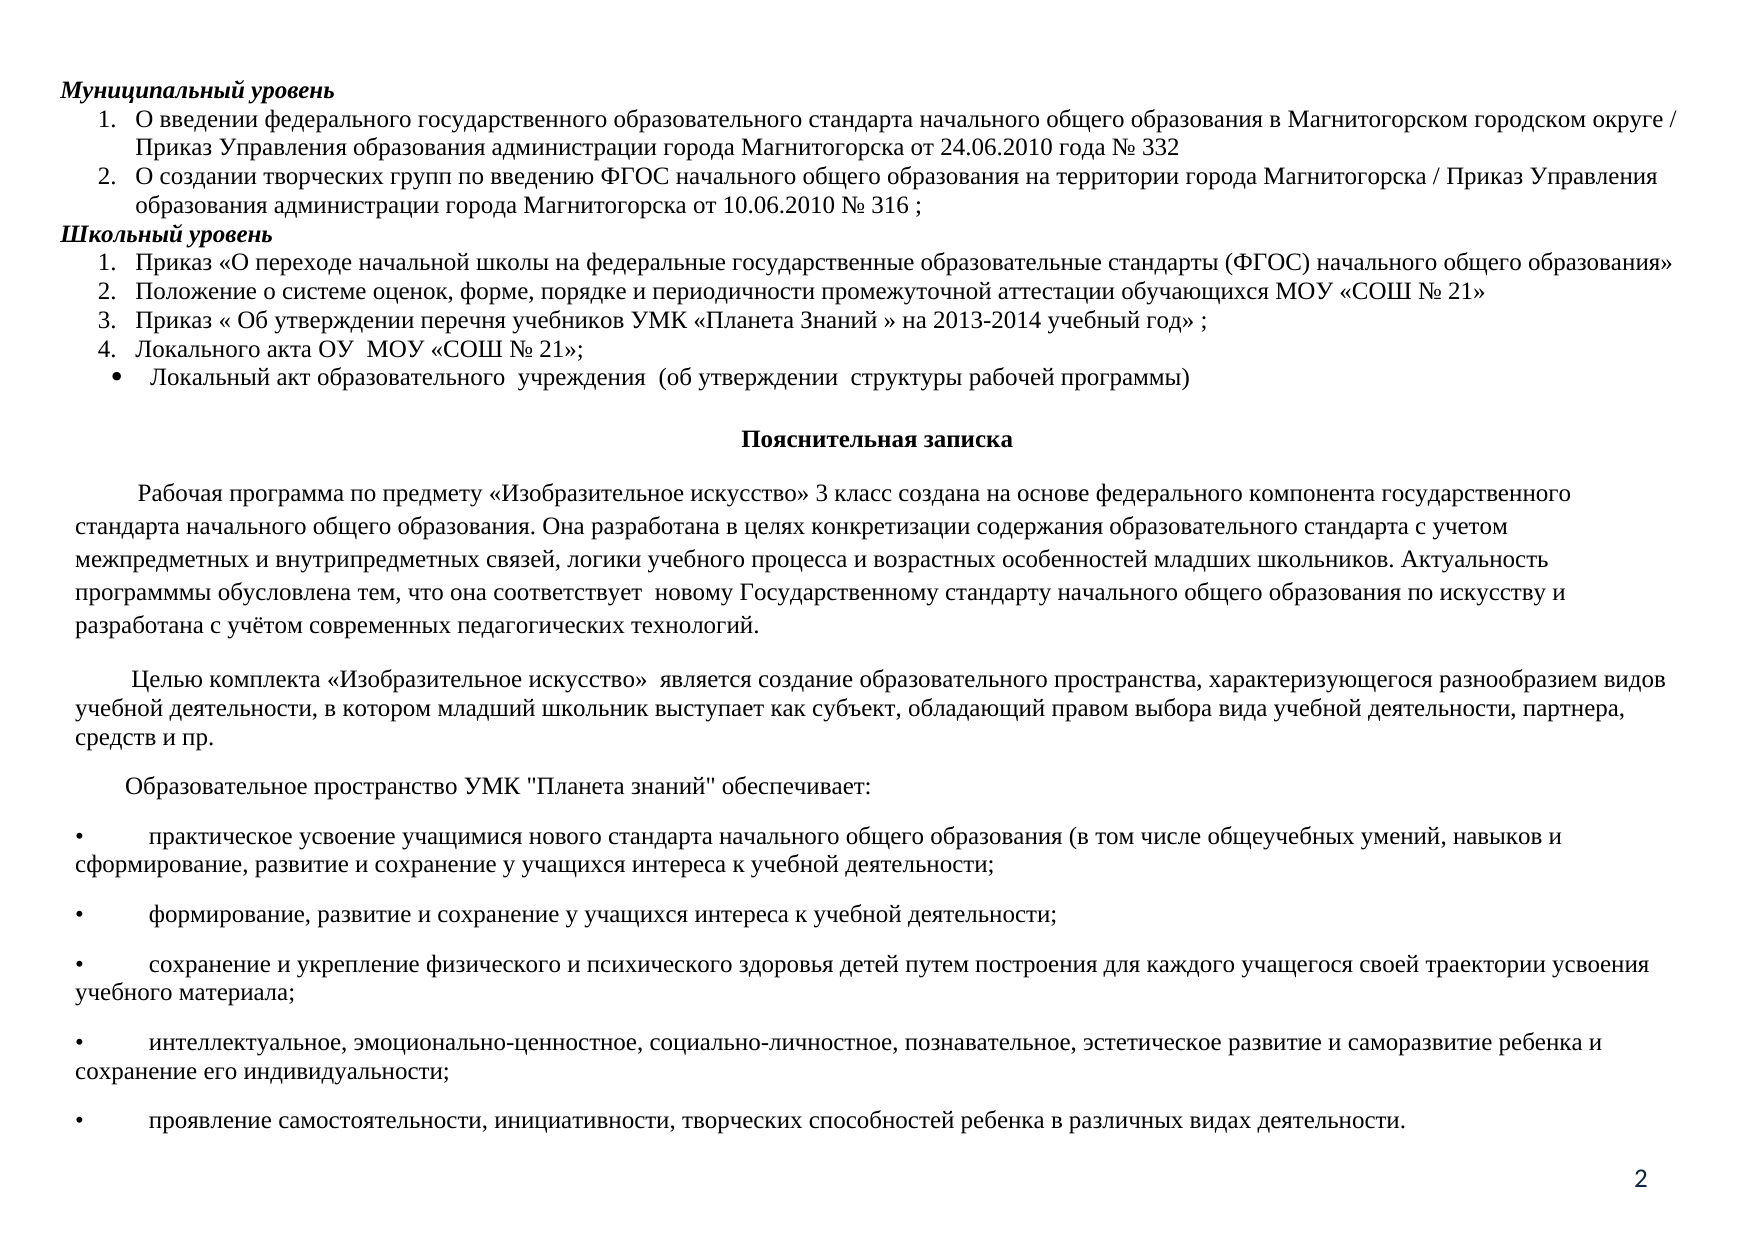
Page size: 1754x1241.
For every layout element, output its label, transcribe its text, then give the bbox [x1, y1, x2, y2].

text Муниципальный уровень [60, 75, 1697, 104]
text Целью комплекта «Изобразительное искусство» является создание образовательного пространства, характеризующегося разнообразием видов учебной деятельности, в котором младший школьник выступает как субъект, обладающий правом выбора вида учебной деятельности, партнера, средств и пр. [75, 664, 1679, 750]
list Положение о системе оценок, форме, порядке и периодичности промежуточной аттестации обучающихся МОУ «СОШ № 21» [98, 276, 1697, 305]
text • формирование, развитие и сохранение у учащихся интереса к учебной деятельности; [75, 899, 1679, 928]
list Локального акта ОУ МОУ «СОШ № 21»; [98, 334, 1697, 362]
text • сохранение и укрепление физического и психического здоровья детей путем построения для каждого учащегося своей траектории усвоения учебного материала; [75, 949, 1679, 1006]
list Локальный акт образовательного учреждения (об утверждении структуры рабочей программы) [112, 362, 1679, 391]
text • интеллектуальное, эмоционально-ценностное, социально-личностное, познавательное, эстетическое развитие и саморазвитие ребенка и сохранение его индивидуальности; [75, 1027, 1679, 1084]
list О введении федерального государственного образовательного стандарта начального общего образования в Магнитогорском городском округе / Приказ Управления образования администрации города Магнитогорска от 24.06.2010 года № 332 [98, 104, 1697, 161]
list О создании творческих групп по введению ФГОС начального общего образования на территории города Магнитогорска / Приказ Управления образования администрации города Магнитогорска от 10.06.2010 № 316 ; [98, 161, 1697, 219]
text • проявление самостоятельности, инициативности, творческих способностей ребенка в различных видах деятельности. [75, 1105, 1679, 1134]
text Рабочая программа по предмету «Изобразительное искусство» 3 класс создана на основе федерального компонента государственного стандарта начального общего образования. Она разработана в целях конкретизации содержания образовательного стандарта с учетом межпредметных и внутрипредметных связей, логики учебного процесса и возрастных особенностей младших школьников. Актуальность программмы обусловлена тем, что она соответствует новому Государственному стандарту начального общего образования по искусству и разработана с учётом современных педагогических технологий. [75, 478, 1679, 639]
text Школьный уровень [60, 219, 1697, 247]
text Пояснительная записка [75, 424, 1679, 453]
text Образовательное пространство УМК "Планета знаний" обеспечивает: [75, 771, 1679, 800]
list Приказ « Об утверждении перечня учебников УМК «Планета Знаний » на 2013-2014 учебный год» ; [98, 305, 1697, 334]
list Приказ «О переходе начальной школы на федеральные государственные образовательные стандарты (ФГОС) начального общего образования» [98, 247, 1697, 276]
text • практическое усвоение учащимися нового стандарта начального общего образования (в том числе общеучебных умений, навыков и сформирование, развитие и сохранение у учащихся интереса к учебной деятельности; [75, 821, 1679, 878]
